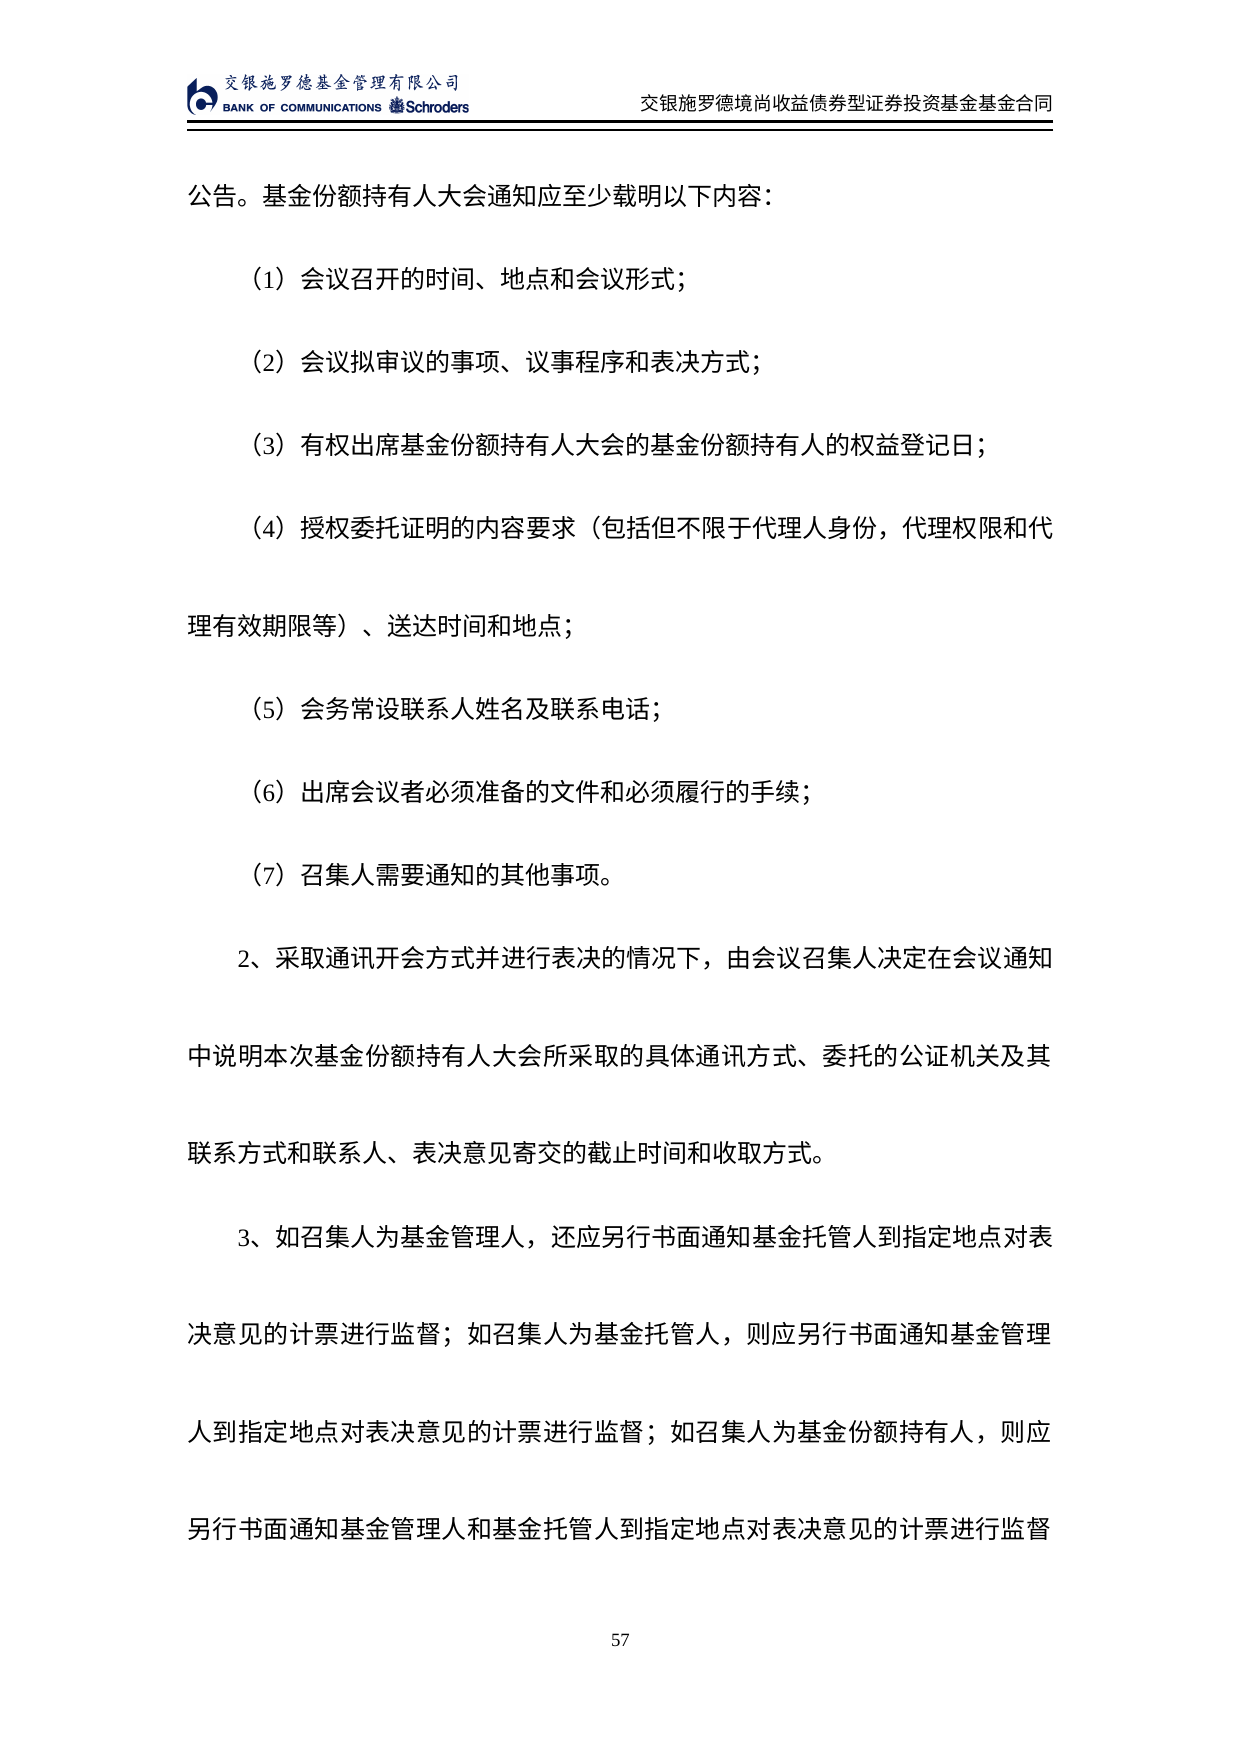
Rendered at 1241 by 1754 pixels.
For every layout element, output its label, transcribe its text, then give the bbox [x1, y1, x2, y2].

picture [187, 74, 469, 115]
text （3）有权出席基金份额持有人大会的基金份额持有人的权益登记日； [187, 411, 1053, 476]
text （1）会议召开的时间、地点和会议形式； [187, 245, 1053, 310]
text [187, 1203, 1053, 1560]
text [187, 162, 1053, 227]
text （5）会务常设联系人姓名及联系电话； [187, 675, 1053, 740]
text （2）会议拟审议的事项、议事程序和表决方式； [187, 328, 1053, 393]
text （6）出席会议者必须准备的文件和必须履行的手续； [187, 758, 1053, 823]
text （4）授权委托证明的内容要求（包括但不限于代理人身份，代理权限和代理有效期限等）、送达时间和地点； [187, 494, 1053, 657]
text （7）召集人需要通知的其他事项。 [187, 841, 1053, 906]
text 2、采取通讯开会方式并进行表决的情况下，由会议召集人决定在会议通知中说明本次基金份额持有人大会所采取的具体通讯方式、委托的公证机关及其联系方式和联系人、表决意见寄交的截止时间和收取方式。 [187, 924, 1053, 1184]
